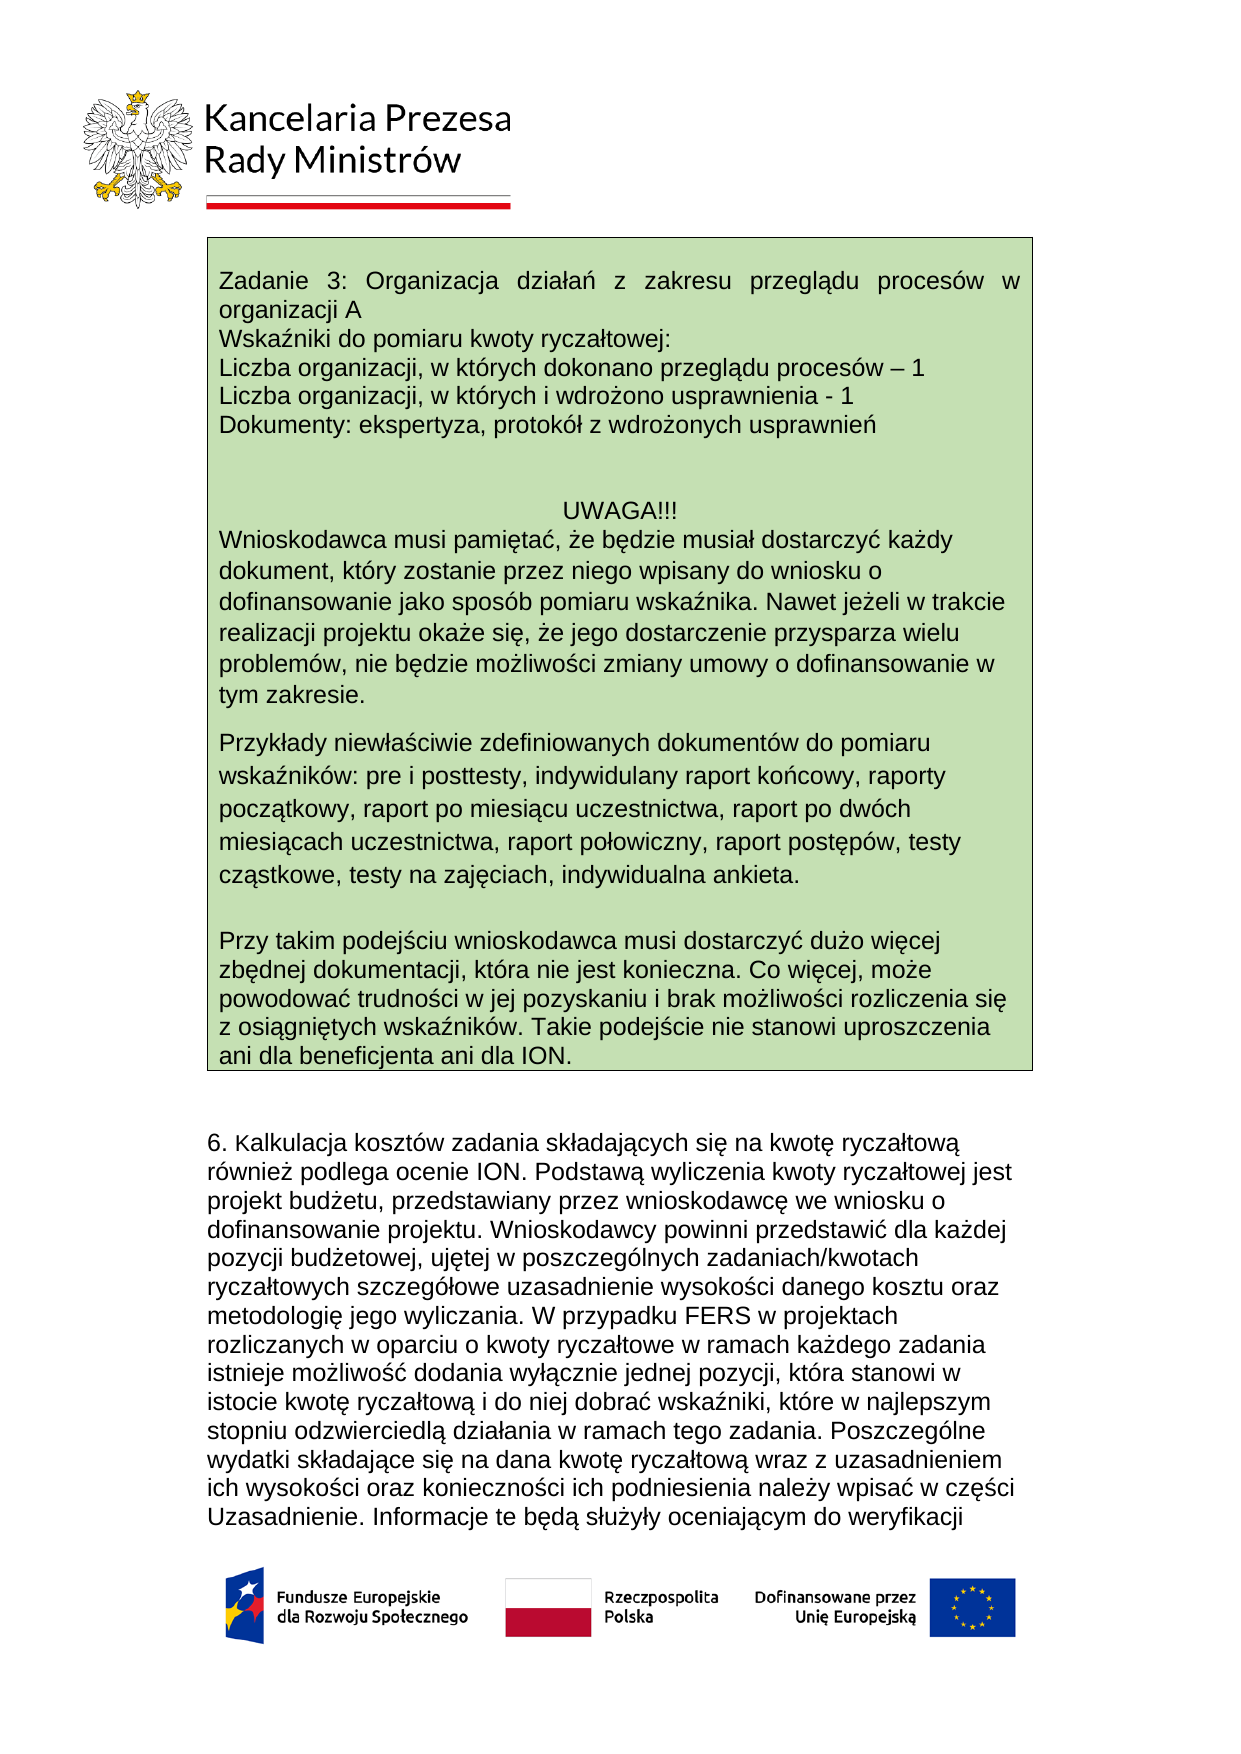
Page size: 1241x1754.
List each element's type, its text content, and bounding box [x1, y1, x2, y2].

picture [73, 80, 522, 216]
picture [206, 1547, 1034, 1663]
